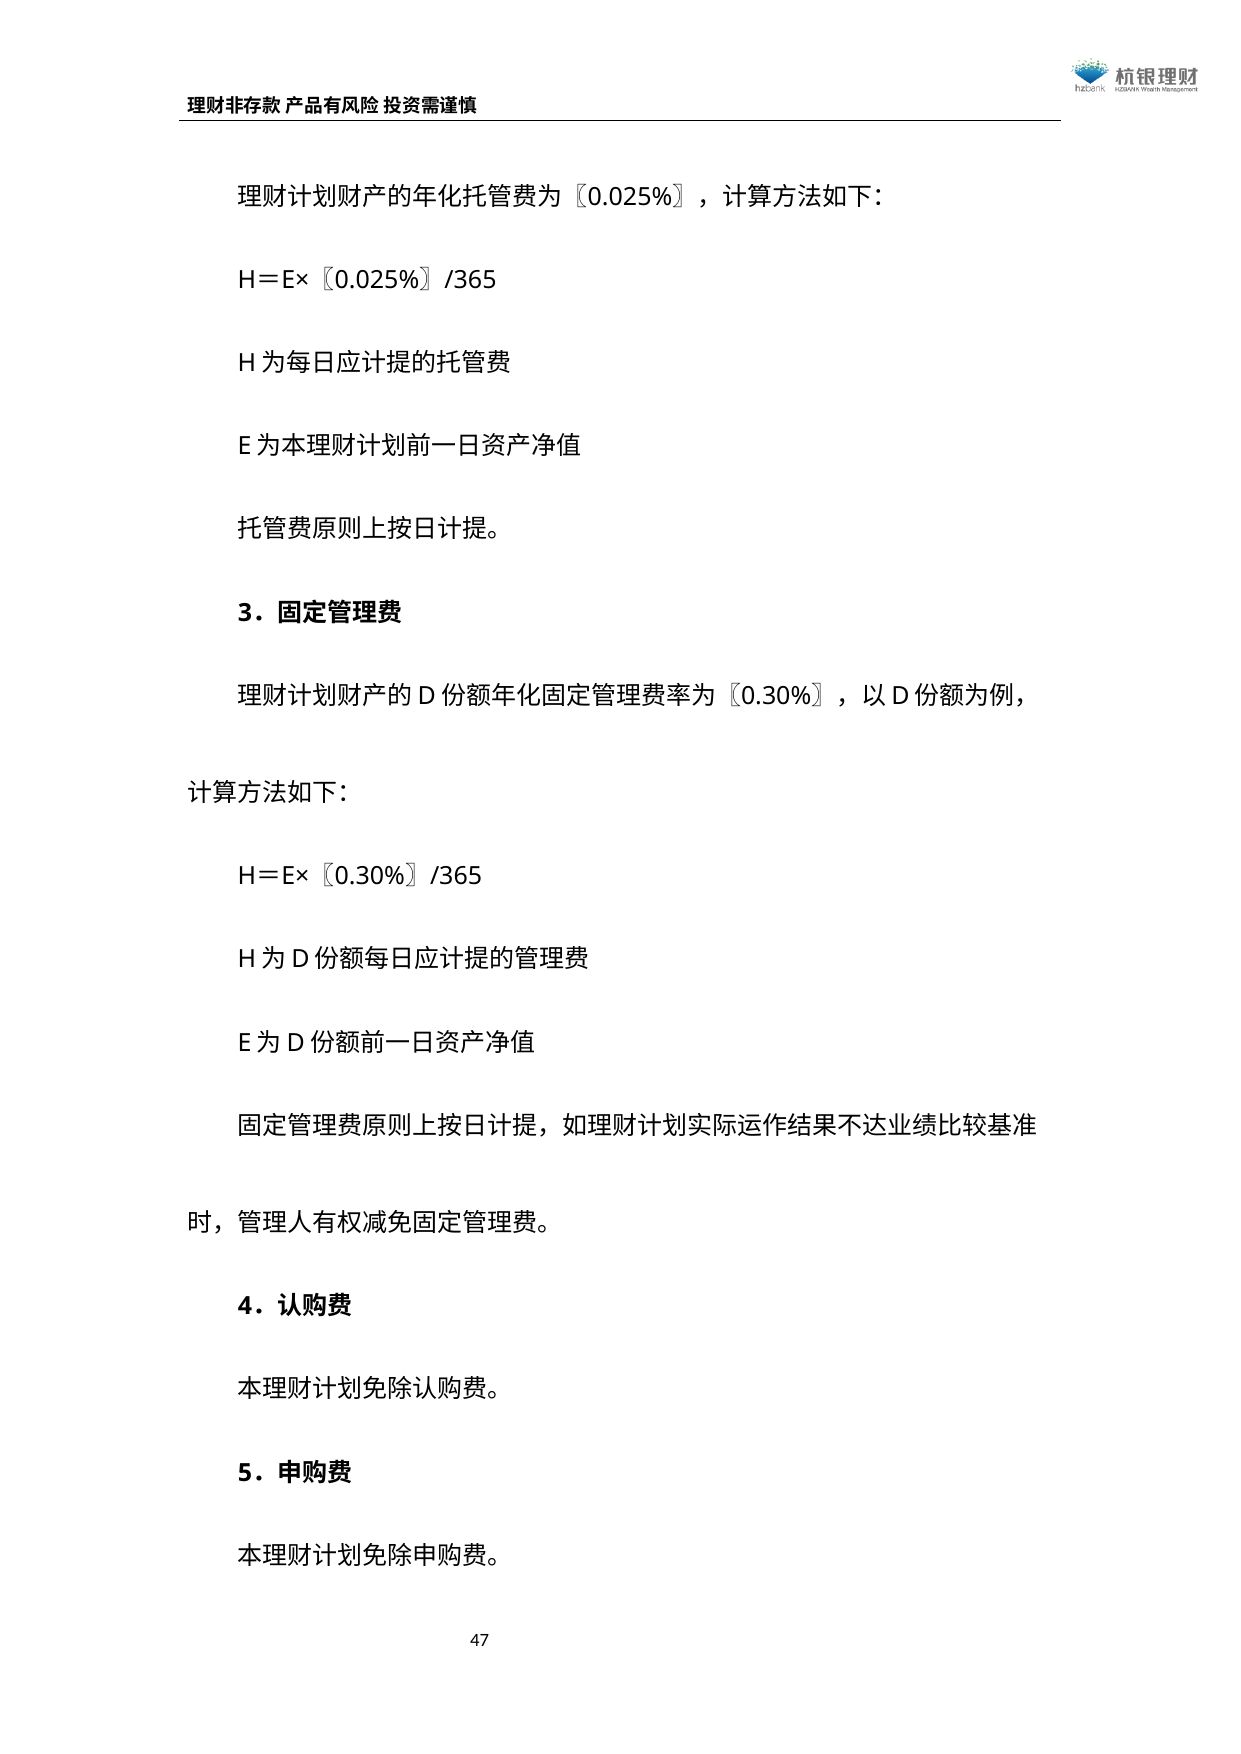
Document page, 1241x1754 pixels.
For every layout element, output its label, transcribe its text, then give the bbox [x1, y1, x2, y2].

text E为D份额前一日资产净值 [187, 1008, 1053, 1073]
text H＝E×〖0.30%〗/365 [187, 841, 1053, 906]
text H为D份额每日应计提的管理费 [187, 924, 1053, 989]
text 理财计划财产的D份额年化固定管理费率为〖0.30%〗，以D份额为例，计算方法如下： [187, 661, 1053, 823]
picture [1027, 0, 1240, 151]
text 本理财计划免除认购费。 [187, 1354, 1053, 1419]
text H为每日应计提的托管费 [187, 328, 1053, 393]
text H＝E×〖0.025%〗/365 [187, 245, 1053, 310]
list 固定管理费 [187, 578, 1053, 643]
text E为本理财计划前一日资产净值 [187, 411, 1053, 476]
text 托管费原则上按日计提。 [187, 494, 1053, 559]
list 申购费 [187, 1438, 1053, 1503]
text 固定管理费原则上按日计提，如理财计划实际运作结果不达业绩比较基准时，管理人有权减免固定管理费。 [187, 1091, 1053, 1253]
text 理财计划财产的年化托管费为〖0.025%〗，计算方法如下： [187, 162, 1053, 227]
text 本理财计划免除申购费。 [187, 1521, 1053, 1586]
list 认购费 [187, 1271, 1053, 1336]
